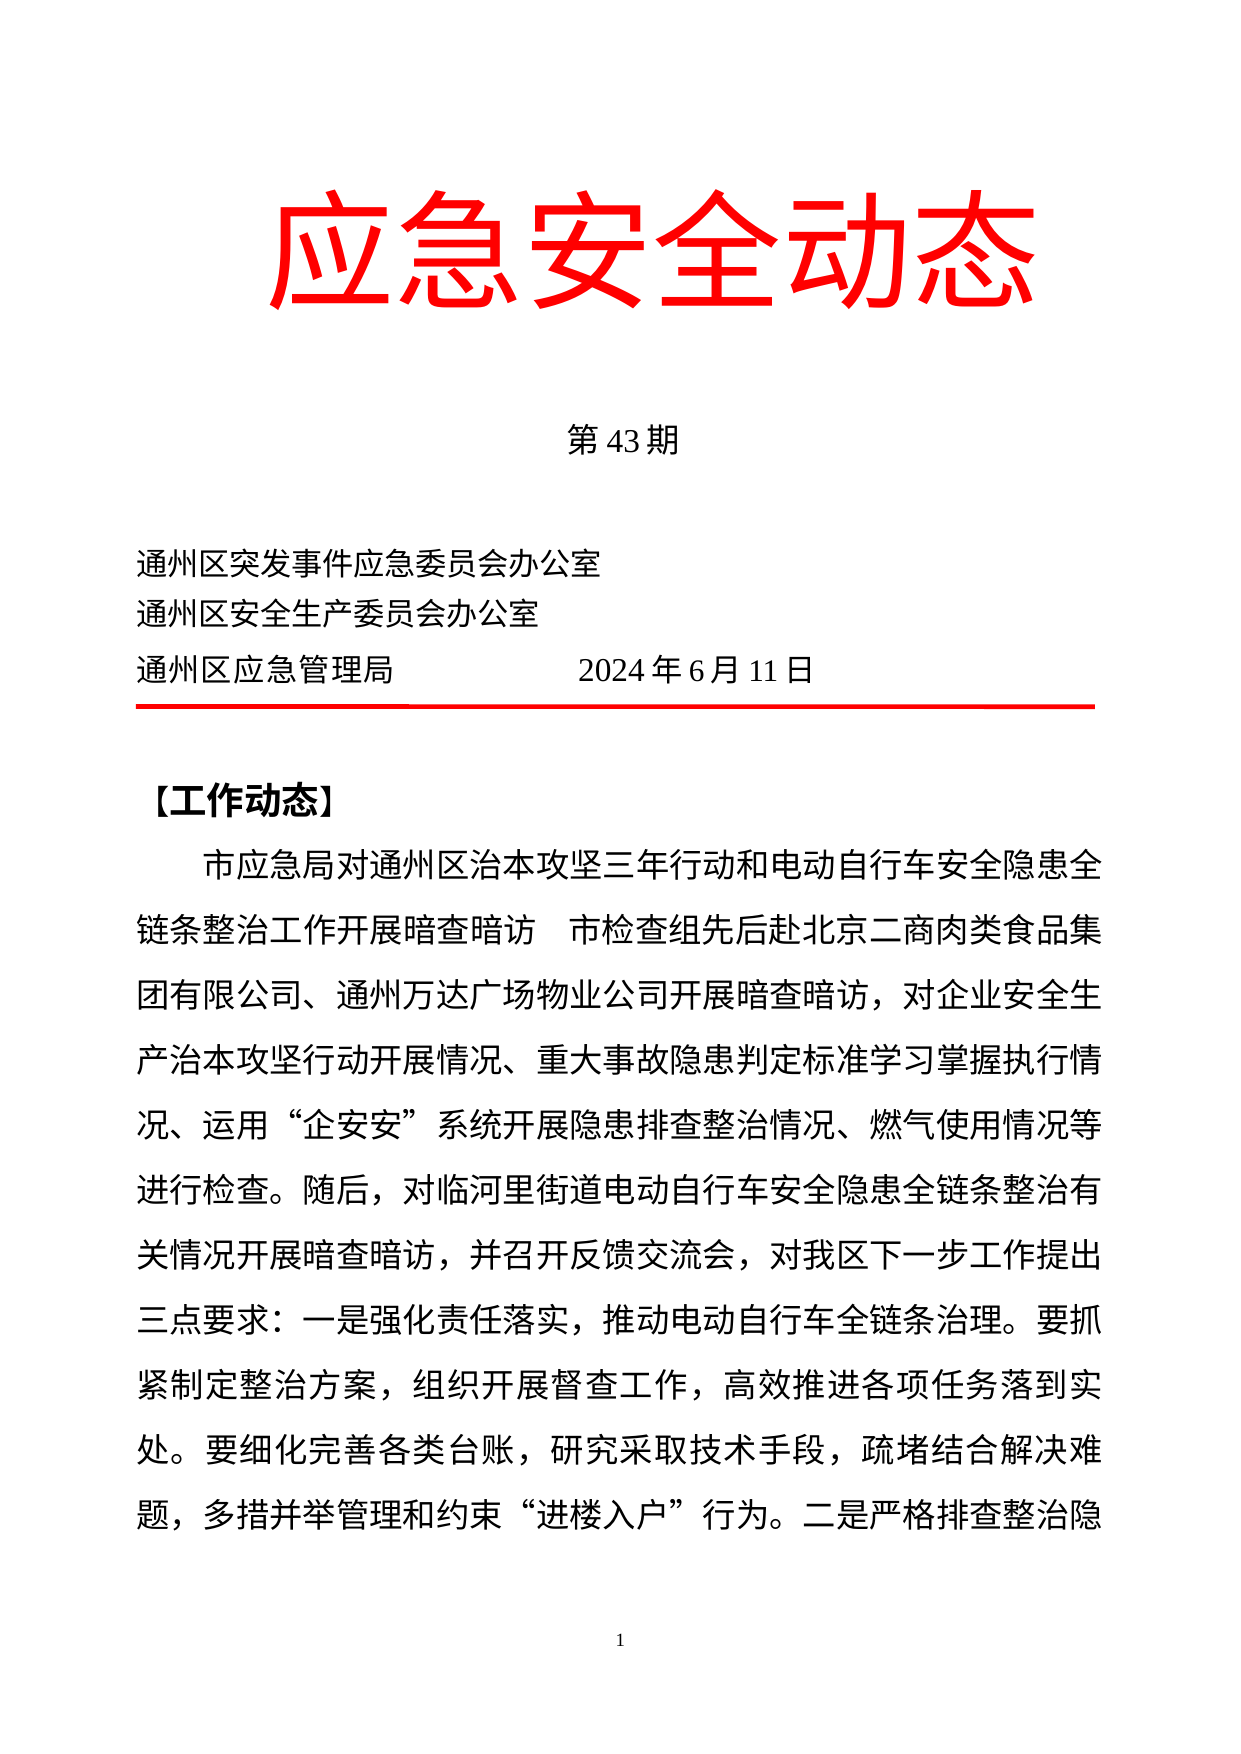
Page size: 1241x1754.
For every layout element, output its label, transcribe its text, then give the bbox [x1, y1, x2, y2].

text 第43期 [136, 406, 1110, 471]
text 通州区突发事件应急委员会办公室 [136, 536, 1104, 586]
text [136, 831, 1104, 1546]
text 通州区安全生产委员会办公室 [136, 586, 1104, 636]
text 【工作动态】 [136, 766, 1104, 831]
text 通州区应急管理局 2024年6月11日 [136, 636, 1104, 701]
text 应急安全动态 [136, 146, 1104, 341]
